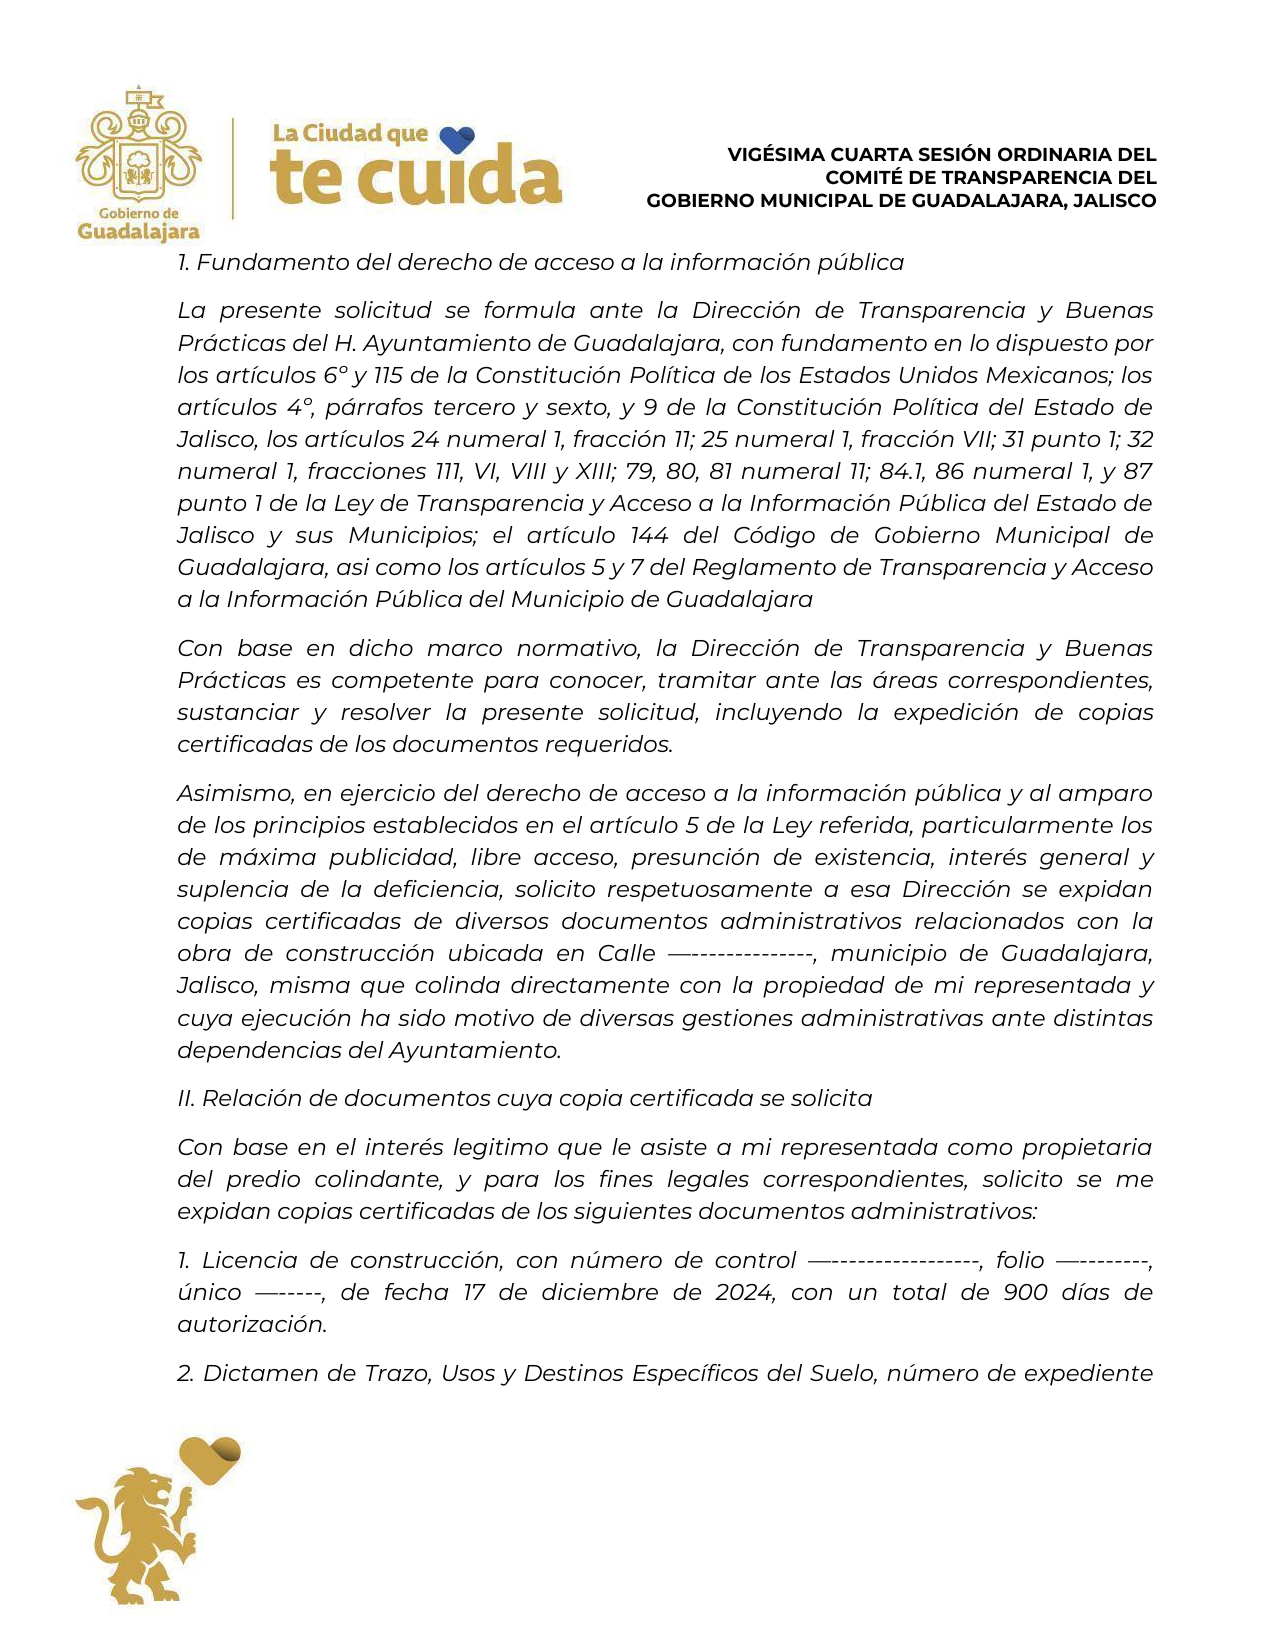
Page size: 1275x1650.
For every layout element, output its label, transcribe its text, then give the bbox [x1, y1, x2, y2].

text 1. Fundamento del derecho de acceso a la información pública [177, 248, 1157, 276]
picture [13, 22, 1275, 1650]
text Asimismo, en ejercicio del derecho de acceso a la información pública y al amparo de los principios establecidos en el artículo 5 de la Ley referida, particularmente los de máxima publicidad, libre acceso, presunción de existencia, interés general y suplencia de la deficiencia, solicito respetuosamente a esa Dirección se expidan copias certificadas de diversos documentos administrativos relacionados con la obra de construcción ubicada en Calle —--------------, municipio de Guadalajara, Jalisco, misma que colinda directamente con la propiedad de mi representada y cuya ejecución ha sido motivo de diversas gestiones administrativas ante distintas dependencias del Ayuntamiento. [177, 779, 1157, 1064]
text II. Relación de documentos cuya copia certificada se solicita [177, 1085, 1157, 1113]
text Con base en dicho marco normativo, la Dirección de Transparencia y Buenas Prácticas es competente para conocer, tramitar ante las áreas correspondientes, sustanciar y resolver la presente solicitud, incluyendo la expedición de copias certificadas de los documentos requeridos. [177, 634, 1157, 758]
text La presente solicitud se formula ante la Dirección de Transparencia y Buenas Prácticas del H. Ayuntamiento de Guadalajara, con fundamento en lo dispuesto por los artículos 6º y 115 de la Constitución Política de los Estados Unidos Mexicanos; los artículos 4º, párrafos tercero y sexto, y 9 de la Constitución Política del Estado de Jalisco, los artículos 24 numeral 1, fracción 11; 25 numeral 1, fracción VII; 31 punto 1; 32 numeral 1, fracciones 111, VI, VIII y XIII; 79, 80, 81 numeral 11; 84.1, 86 numeral 1, y 87 punto 1 de la Ley de Transparencia y Acceso a la Información Pública del Estado de Jalisco y sus Municipios; el artículo 144 del Código de Gobierno Municipal de Guadalajara, asi como los artículos 5 y 7 del Reglamento de Transparencia y Acceso a la Información Pública del Municipio de Guadalajara [177, 297, 1157, 613]
text 1. Licencia de construcción, con número de control —-----------------, folio —--------, único —-----, de fecha 17 de diciembre de 2024, con un total de 900 días de autorización. [177, 1246, 1157, 1338]
text Con base en el interés legitimo que le asiste a mi representada como propietaria del predio colindante, y para los fines legales correspondientes, solicito se me expidan copias certificadas de los siguientes documentos administrativos: [177, 1133, 1157, 1226]
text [177, 1359, 1157, 1387]
